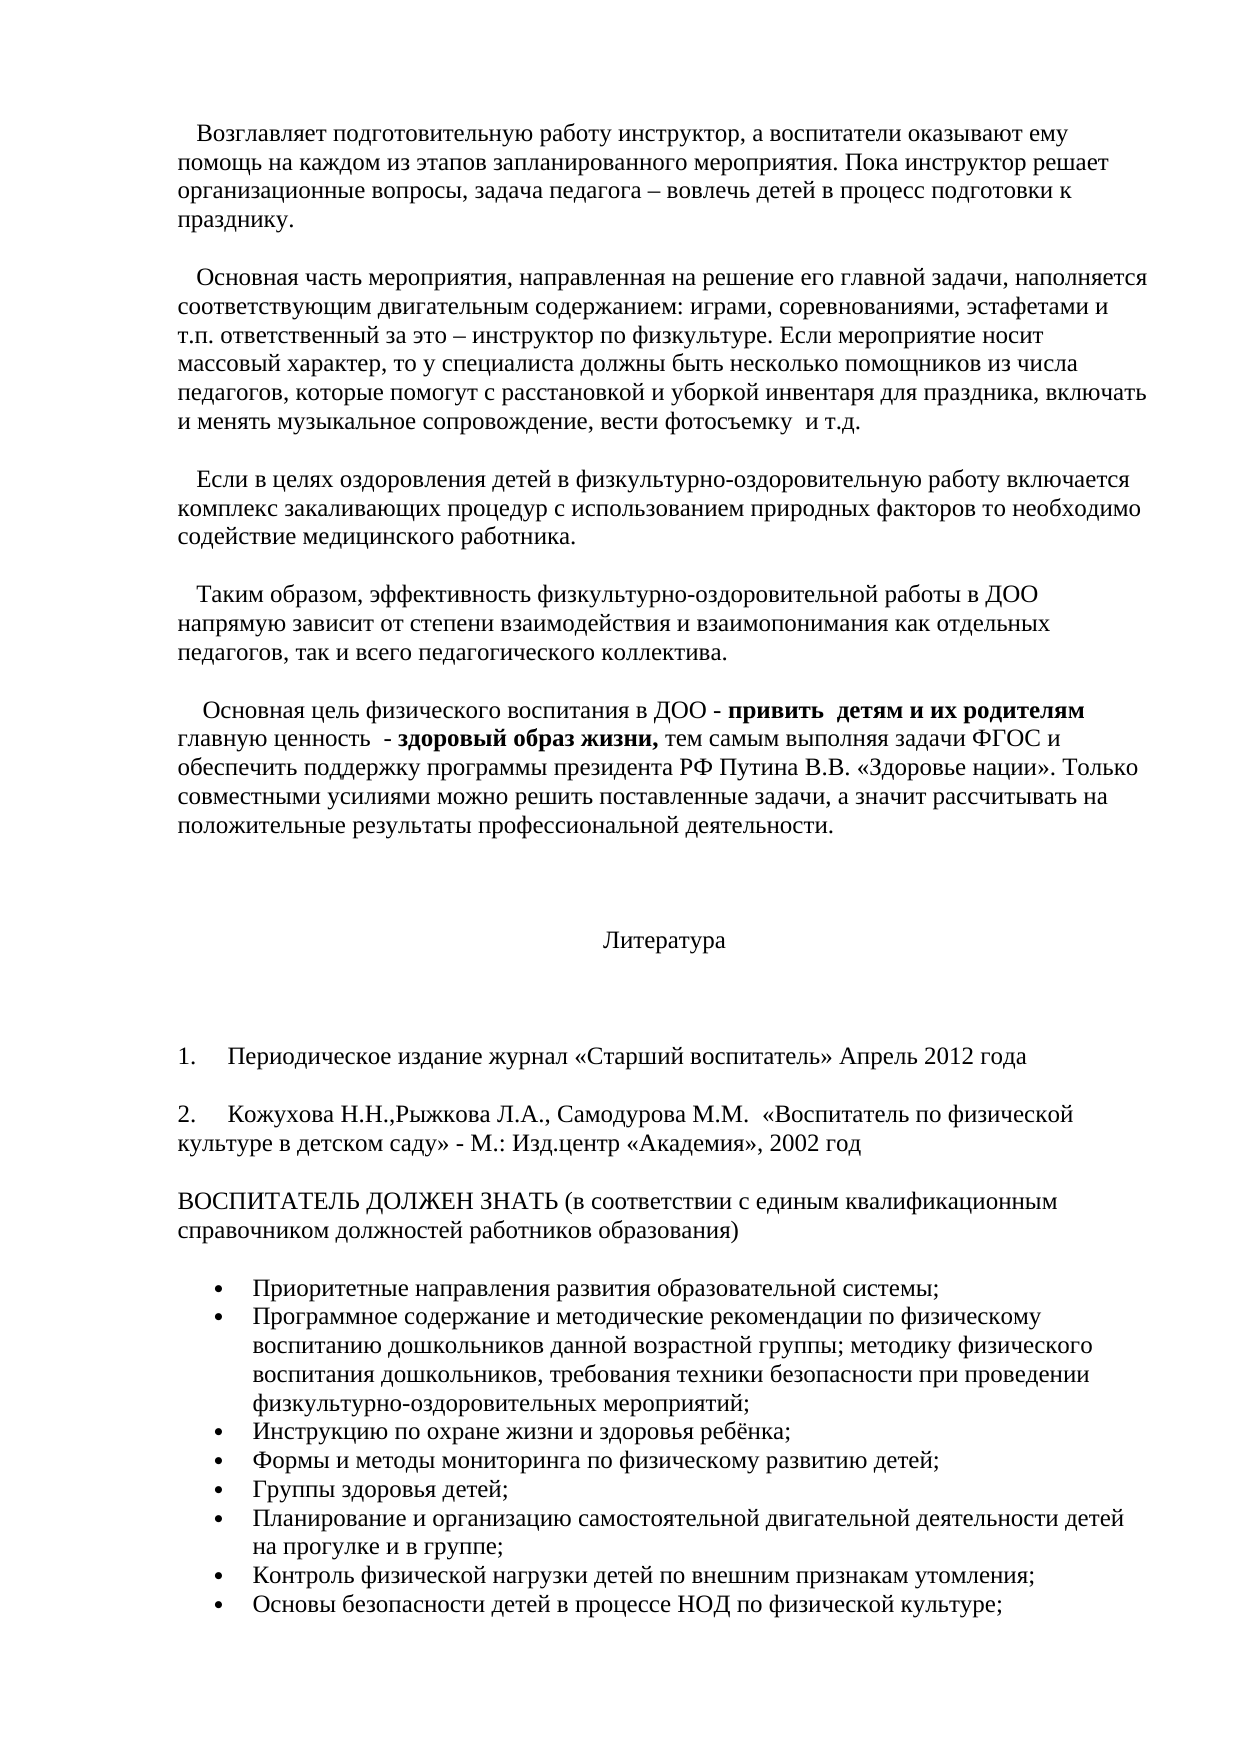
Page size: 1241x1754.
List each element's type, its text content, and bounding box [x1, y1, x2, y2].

list Группы здоровья детей; [215, 1474, 1152, 1503]
text Основная цель физического воспитания в ДОО - привить детям и их родителям главную ценность - здоровый образ жизни, тем самым выполняя задачи ФГОС и обеспечить поддержку программы президента РФ Путина В.В. «Здоровье нации». Только совместными усилиями можно решить поставленные задачи, а значит рассчитывать на положительные результаты профессиональной деятельности. [177, 695, 1152, 838]
list Приоритетные направления развития образовательной системы; [215, 1273, 1152, 1301]
list Основы безопасности детей в процессе НОД по физической культуре; [215, 1589, 1152, 1618]
text ВОСПИТАТЕЛЬ ДОЛЖЕН ЗНАТЬ (в соответствии с единым квалификационным справочником должностей работников образования) [177, 1186, 1152, 1243]
list Формы и методы мониторинга по физическому развитию детей; [215, 1445, 1152, 1474]
list Инструкцию по охране жизни и здоровья ребёнка; [215, 1416, 1152, 1445]
list Программное содержание и методические рекомендации по физическому воспитанию дошкольников данной возрастной группы; методику физического воспитания дошкольников, требования техники безопасности при проведении физкультурно-оздоровительных мероприятий; [215, 1301, 1152, 1416]
text Если в целях оздоровления детей в физкультурно-оздоровительную работу включается комплекс закаливающих процедур с использованием природных факторов то необходимо содействие медицинского работника. [177, 464, 1152, 550]
list Контроль физической нагрузки детей по внешним признакам утомления; [215, 1560, 1152, 1589]
text Возглавляет подготовительную работу инструктор, а воспитатели оказывают ему помощь на каждом из этапов запланированного мероприятия. Пока инструктор решает организационные вопросы, задача педагога – вовлечь детей в процесс подготовки к празднику. [177, 118, 1152, 233]
text Основная часть мероприятия, направленная на решение его главной задачи, наполняется соответствующим двигательным содержанием: играми, соревнованиями, эстафетами и т.п. ответственный за это – инструктор по физкультуре. Если мероприятие носит массовый характер, то у специалиста должны быть несколько помощников из числа педагогов, которые помогут с расстановкой и уборкой инвентаря для праздника, включать и менять музыкальное сопровождение, вести фотосъемку и т.д. [177, 262, 1152, 435]
list Планирование и организацию самостоятельной двигательной деятельности детей на прогулке и в группе; [215, 1503, 1152, 1560]
text 1. Периодическое издание журнал «Старший воспитатель» Апрель 2012 года [177, 1041, 1152, 1070]
text Литература [177, 926, 1152, 954]
text 2. Кожухова Н.Н.,Рыжкова Л.А., Самодурова М.М. «Воспитатель по физической культуре в детском саду» - М.: Изд.центр «Академия», 2002 год [177, 1099, 1152, 1157]
text Таким образом, эффективность физкультурно-оздоровительной работы в ДОО напрямую зависит от степени взаимодействия и взаимопонимания как отдельных педагогов, так и всего педагогического коллектива. [177, 579, 1152, 666]
